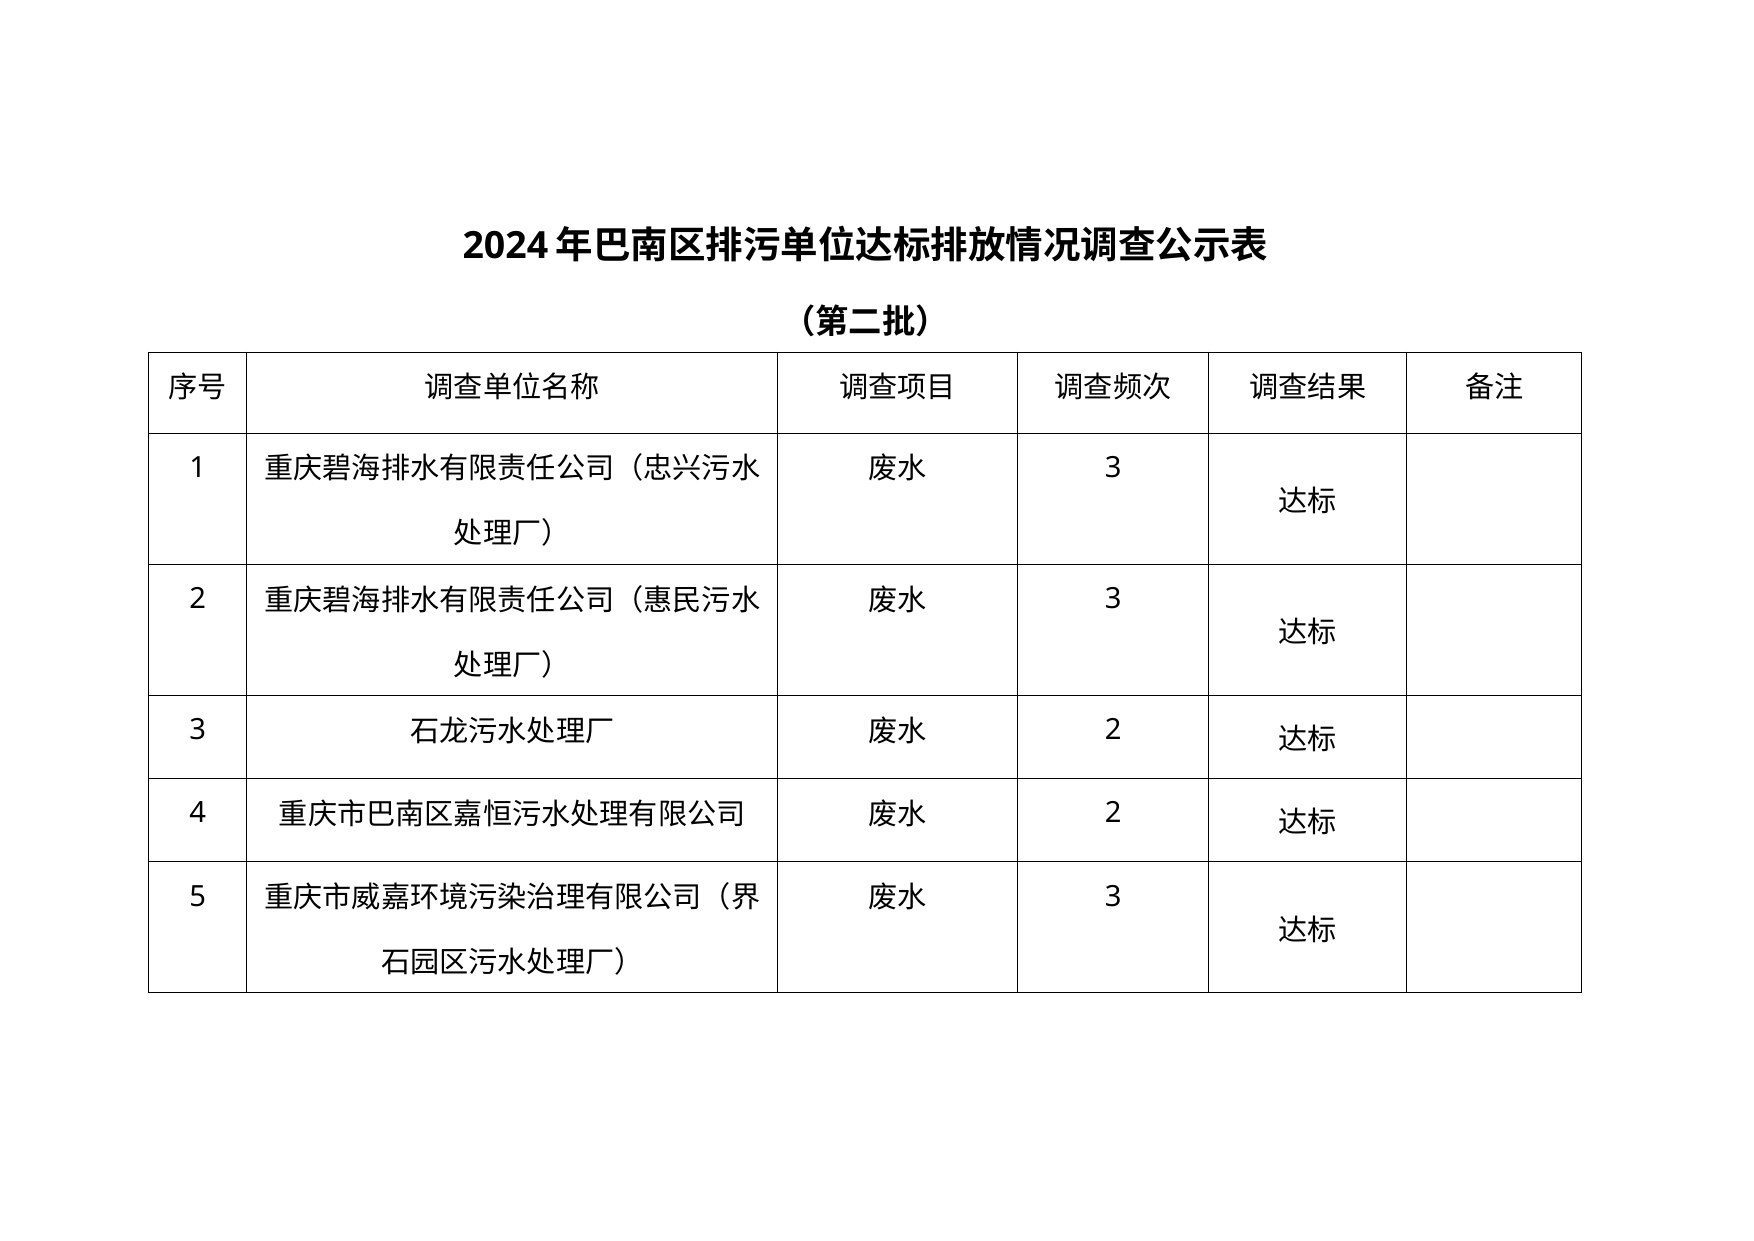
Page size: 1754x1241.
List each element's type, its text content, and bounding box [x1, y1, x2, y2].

table_cell 达标 [1209, 565, 1406, 695]
table_cell 序号 [149, 353, 246, 433]
table_cell 废水 [778, 696, 1017, 778]
table_cell （第二批） [149, 287, 1582, 352]
table_cell 调查频次 [1018, 353, 1208, 433]
table_cell 2 [149, 565, 246, 695]
table_cell 3 [1018, 565, 1208, 695]
table_cell 重庆碧海排水有限责任公司（惠民污水处理厂） [247, 565, 777, 695]
table_cell 达标 [1209, 696, 1406, 778]
table_cell 达标 [1209, 434, 1406, 564]
table_header 2024年巴南区排污单位达标排放情况调查公示表 [149, 198, 1582, 287]
table_cell [1407, 779, 1581, 861]
table_cell [1407, 434, 1581, 564]
table_cell 废水 [778, 565, 1017, 695]
table_cell 废水 [778, 862, 1017, 992]
table_cell 2 [1018, 696, 1208, 778]
table_cell 2 [1018, 779, 1208, 861]
table_cell 5 [149, 862, 246, 992]
table_cell 重庆市威嘉环境污染治理有限公司（界石园区污水处理厂） [247, 862, 777, 992]
table_cell 重庆市巴南区嘉恒污水处理有限公司 [247, 779, 777, 861]
table_cell 1 [149, 434, 246, 564]
table_cell 达标 [1209, 862, 1406, 992]
table_cell 废水 [778, 434, 1017, 564]
table_cell [1407, 565, 1581, 695]
table_cell 调查结果 [1209, 353, 1406, 433]
table_cell 备注 [1407, 353, 1581, 433]
table_cell 3 [1018, 434, 1208, 564]
table_cell 3 [149, 696, 246, 778]
table_cell 4 [149, 779, 246, 861]
table_cell 3 [1018, 862, 1208, 992]
table_cell [1407, 862, 1581, 992]
table_cell [1407, 696, 1581, 778]
table_cell 重庆碧海排水有限责任公司（忠兴污水处理厂） [247, 434, 777, 564]
table_cell 石龙污水处理厂 [247, 696, 777, 778]
table_cell 达标 [1209, 779, 1406, 861]
table_cell 调查项目 [778, 353, 1017, 433]
table_cell 废水 [778, 779, 1017, 861]
table_cell 调查单位名称 [247, 353, 777, 433]
